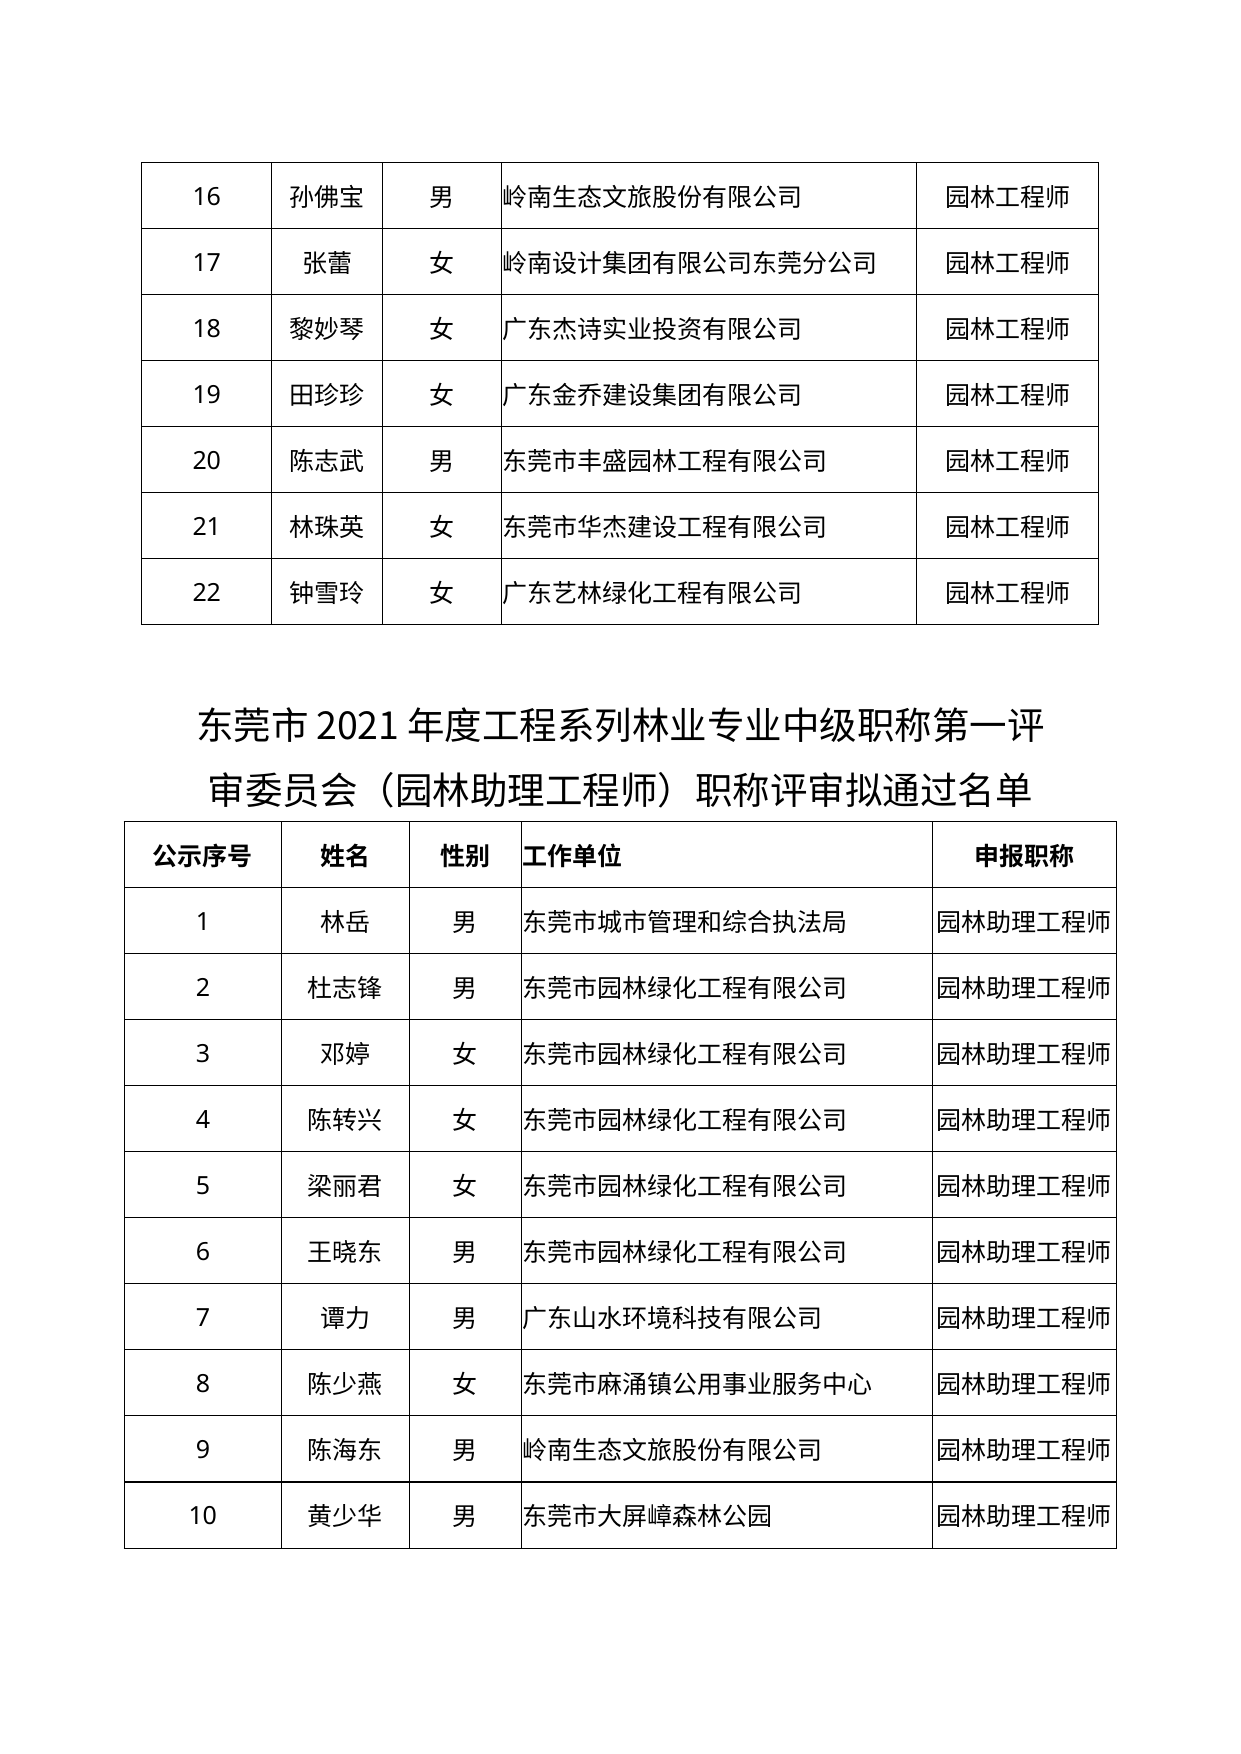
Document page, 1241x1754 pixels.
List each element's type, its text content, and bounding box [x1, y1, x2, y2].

table_cell 20 [142, 427, 271, 492]
table_cell 园林助理工程师 [933, 888, 1116, 953]
table_cell 园林助理工程师 [933, 954, 1116, 1019]
table_cell 广东山水环境科技有限公司 [522, 1284, 932, 1349]
table_cell 园林助理工程师 [933, 1152, 1116, 1217]
table_cell 8 [125, 1350, 281, 1415]
table_cell 男 [410, 1218, 521, 1283]
table_cell 广东杰诗实业投资有限公司 [502, 295, 916, 360]
table_cell 男 [410, 954, 521, 1019]
table_cell 园林助理工程师 [933, 1483, 1116, 1547]
table_cell 园林工程师 [917, 295, 1098, 360]
table_cell 园林工程师 [917, 163, 1098, 228]
table_cell 林珠英 [272, 493, 382, 558]
table_cell 王晓东 [282, 1218, 409, 1283]
table_cell 东莞市园林绿化工程有限公司 [522, 1020, 932, 1085]
table_cell 岭南生态文旅股份有限公司 [502, 163, 916, 228]
table_cell 10 [125, 1483, 281, 1547]
table_cell 男 [410, 1284, 521, 1349]
table_cell 黄少华 [282, 1483, 409, 1547]
table_cell 17 [142, 229, 271, 294]
table_header 申报职称 [933, 822, 1116, 887]
table_cell 5 [125, 1152, 281, 1217]
table_cell 园林工程师 [917, 427, 1098, 492]
table_cell 孙佛宝 [272, 163, 382, 228]
table_cell 谭力 [282, 1284, 409, 1349]
table_cell 园林工程师 [917, 493, 1098, 558]
table_cell 2 [125, 954, 281, 1019]
table_cell 园林工程师 [917, 361, 1098, 426]
table_cell 陈海东 [282, 1416, 409, 1481]
table_cell 女 [410, 1086, 521, 1151]
table_cell 张蕾 [272, 229, 382, 294]
table_cell 7 [125, 1284, 281, 1349]
table_cell 园林助理工程师 [933, 1350, 1116, 1415]
table_cell 21 [142, 493, 271, 558]
table_cell 陈志武 [272, 427, 382, 492]
table_cell 园林助理工程师 [933, 1416, 1116, 1481]
table_cell 东莞市麻涌镇公用事业服务中心 [522, 1350, 932, 1415]
table_cell 东莞市丰盛园林工程有限公司 [502, 427, 916, 492]
table_cell 3 [125, 1020, 281, 1085]
table_cell 女 [383, 493, 501, 558]
table_header 工作单位 [522, 822, 932, 887]
table_cell 女 [410, 1152, 521, 1217]
table_cell 东莞市园林绿化工程有限公司 [522, 1152, 932, 1217]
table_cell 4 [125, 1086, 281, 1151]
table_cell 东莞市华杰建设工程有限公司 [502, 493, 916, 558]
table_cell 岭南设计集团有限公司东莞分公司 [502, 229, 916, 294]
table_cell 22 [142, 559, 271, 624]
table_cell 广东艺林绿化工程有限公司 [502, 559, 916, 624]
table_cell 林岳 [282, 888, 409, 953]
table_cell 东莞市园林绿化工程有限公司 [522, 1086, 932, 1151]
table_cell 东莞市大屏嶂森林公园 [522, 1483, 932, 1547]
table_cell 钟雪玲 [272, 559, 382, 624]
table_cell 陈少燕 [282, 1350, 409, 1415]
table_cell 陈转兴 [282, 1086, 409, 1151]
table_header 性别 [410, 822, 521, 887]
table_cell 广东金乔建设集团有限公司 [502, 361, 916, 426]
table_cell 男 [383, 427, 501, 492]
table_cell 园林工程师 [917, 229, 1098, 294]
table_cell 男 [410, 1483, 521, 1547]
table_cell 19 [142, 361, 271, 426]
table_cell 田珍珍 [272, 361, 382, 426]
table_cell 9 [125, 1416, 281, 1481]
text 东莞市2021年度工程系列林业专业中级职称第一评审委员会（园林助理工程师）职称评审拟通过名单 [187, 691, 1053, 821]
table_cell 东莞市园林绿化工程有限公司 [522, 954, 932, 1019]
table_cell 岭南生态文旅股份有限公司 [522, 1416, 932, 1481]
table_cell 16 [142, 163, 271, 228]
table_cell 东莞市园林绿化工程有限公司 [522, 1218, 932, 1283]
table_cell 邓婷 [282, 1020, 409, 1085]
table_cell 6 [125, 1218, 281, 1283]
table_cell 园林助理工程师 [933, 1218, 1116, 1283]
table_cell 园林助理工程师 [933, 1020, 1116, 1085]
table_cell 男 [410, 888, 521, 953]
table_cell 园林助理工程师 [933, 1086, 1116, 1151]
table_cell 女 [410, 1350, 521, 1415]
table_cell 东莞市城市管理和综合执法局 [522, 888, 932, 953]
table_cell 杜志锋 [282, 954, 409, 1019]
table_cell 园林助理工程师 [933, 1284, 1116, 1349]
table_cell 梁丽君 [282, 1152, 409, 1217]
table_cell 女 [383, 361, 501, 426]
table_cell 园林工程师 [917, 559, 1098, 624]
table_cell 1 [125, 888, 281, 953]
table_cell 黎妙琴 [272, 295, 382, 360]
table_cell 女 [383, 295, 501, 360]
table_cell 女 [383, 559, 501, 624]
table_cell 女 [410, 1020, 521, 1085]
table_header 公示序号 [125, 822, 281, 887]
table_cell 男 [410, 1416, 521, 1481]
table_cell 男 [383, 163, 501, 228]
table_header 姓名 [282, 822, 409, 887]
table_cell 18 [142, 295, 271, 360]
table_cell 女 [383, 229, 501, 294]
